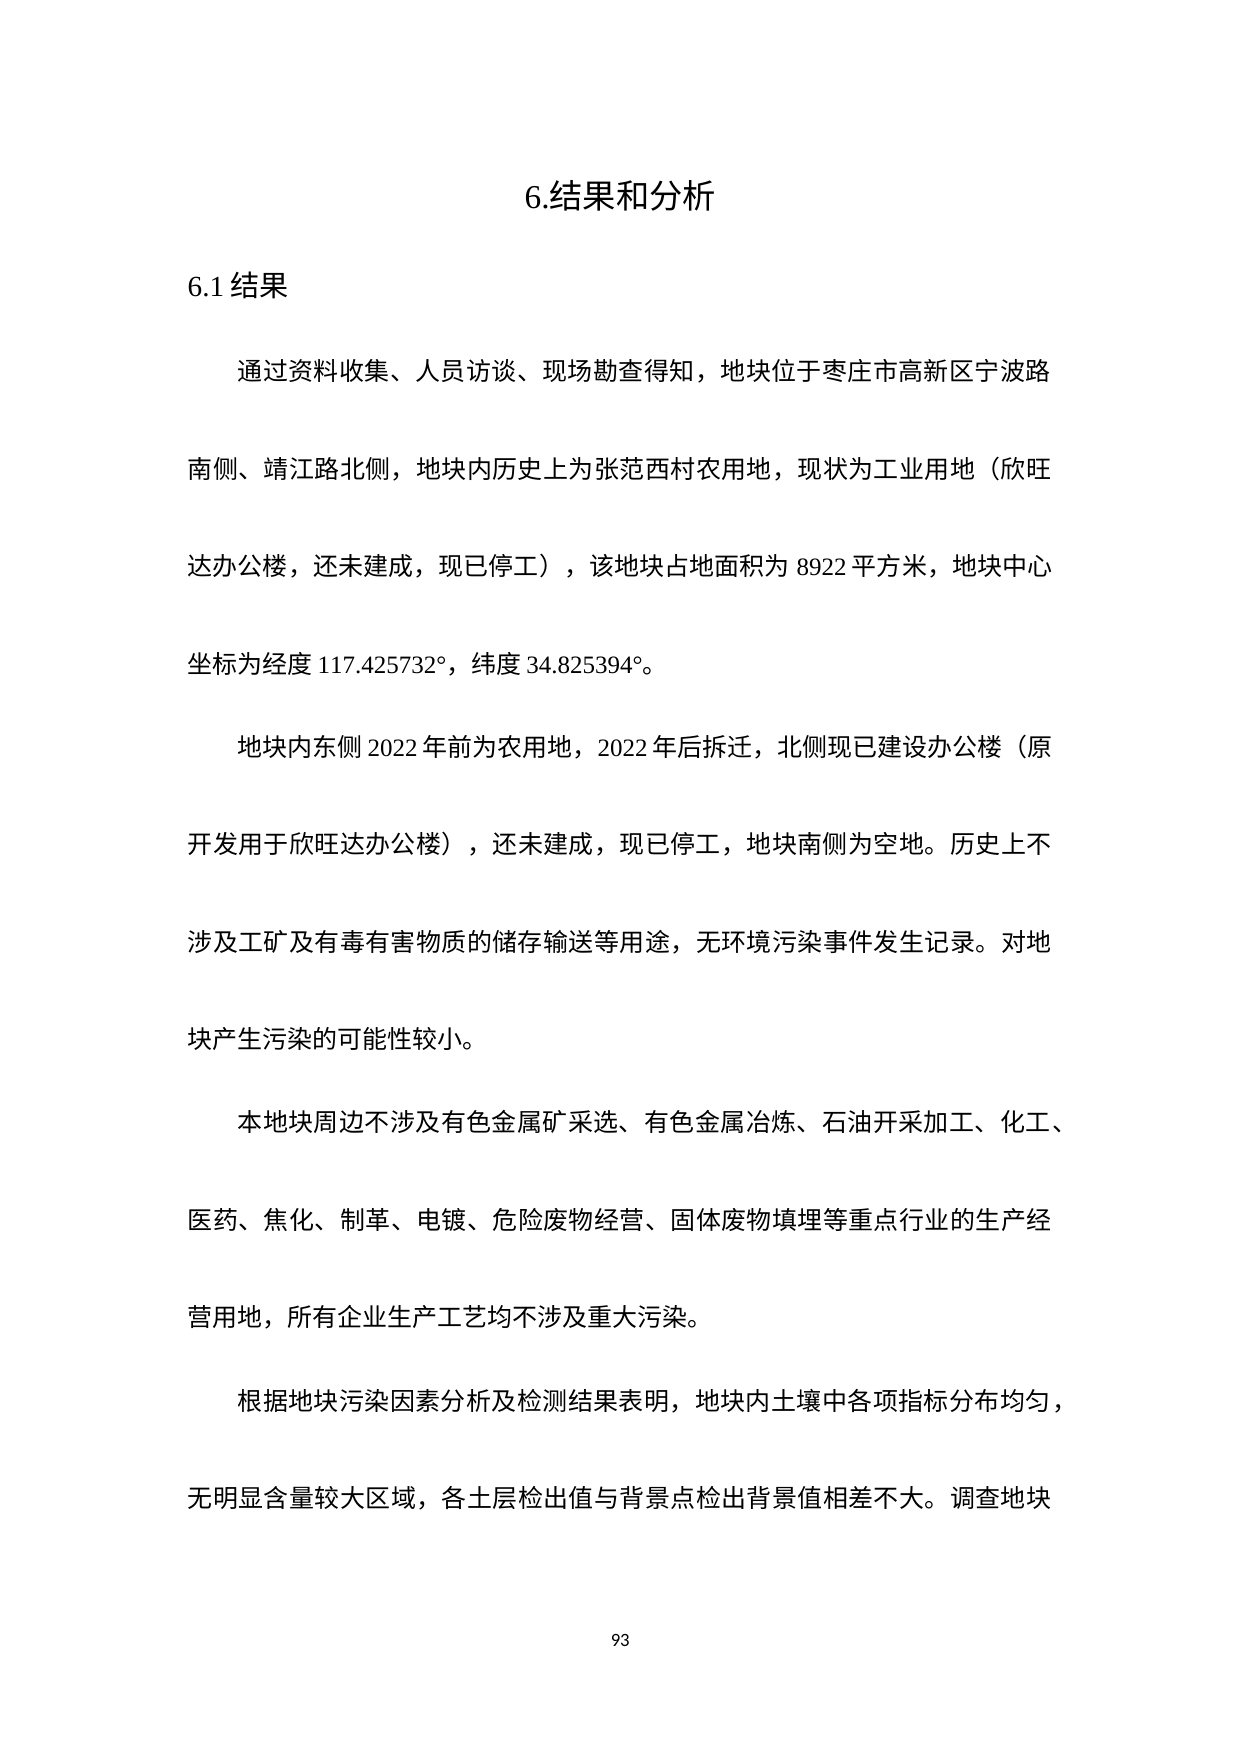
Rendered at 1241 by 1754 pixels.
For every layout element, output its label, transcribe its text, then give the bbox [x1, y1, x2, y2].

text 本地块周边不涉及有色金属矿采选、有色金属冶炼、石油开采加工、化工、医药、焦化、制革、电镀、危险废物经营、固体废物填埋等重点行业的生产经营用地，所有企业生产工艺均不涉及重大污染。 [187, 1088, 1053, 1348]
subtitle 6.1结果 [187, 251, 1053, 316]
text 通过资料收集、人员访谈、现场勘查得知，地块位于枣庄市高新区宁波路南侧、靖江路北侧，地块内历史上为张范西村农用地，现状为工业用地（欣旺达办公楼，还未建成，现已停工），该地块占地面积为8922平方米，地块中心坐标为经度117.425732°，纬度34.825394°。 [187, 337, 1053, 695]
subtitle 6.结果和分析 [187, 162, 1053, 227]
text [187, 1367, 1053, 1529]
text 地块内东侧2022年前为农用地，2022年后拆迁，北侧现已建设办公楼（原开发用于欣旺达办公楼），还未建成，现已停工，地块南侧为空地。历史上不涉及工矿及有毒有害物质的储存输送等用途，无环境污染事件发生记录。对地块产生污染的可能性较小。 [187, 713, 1053, 1070]
